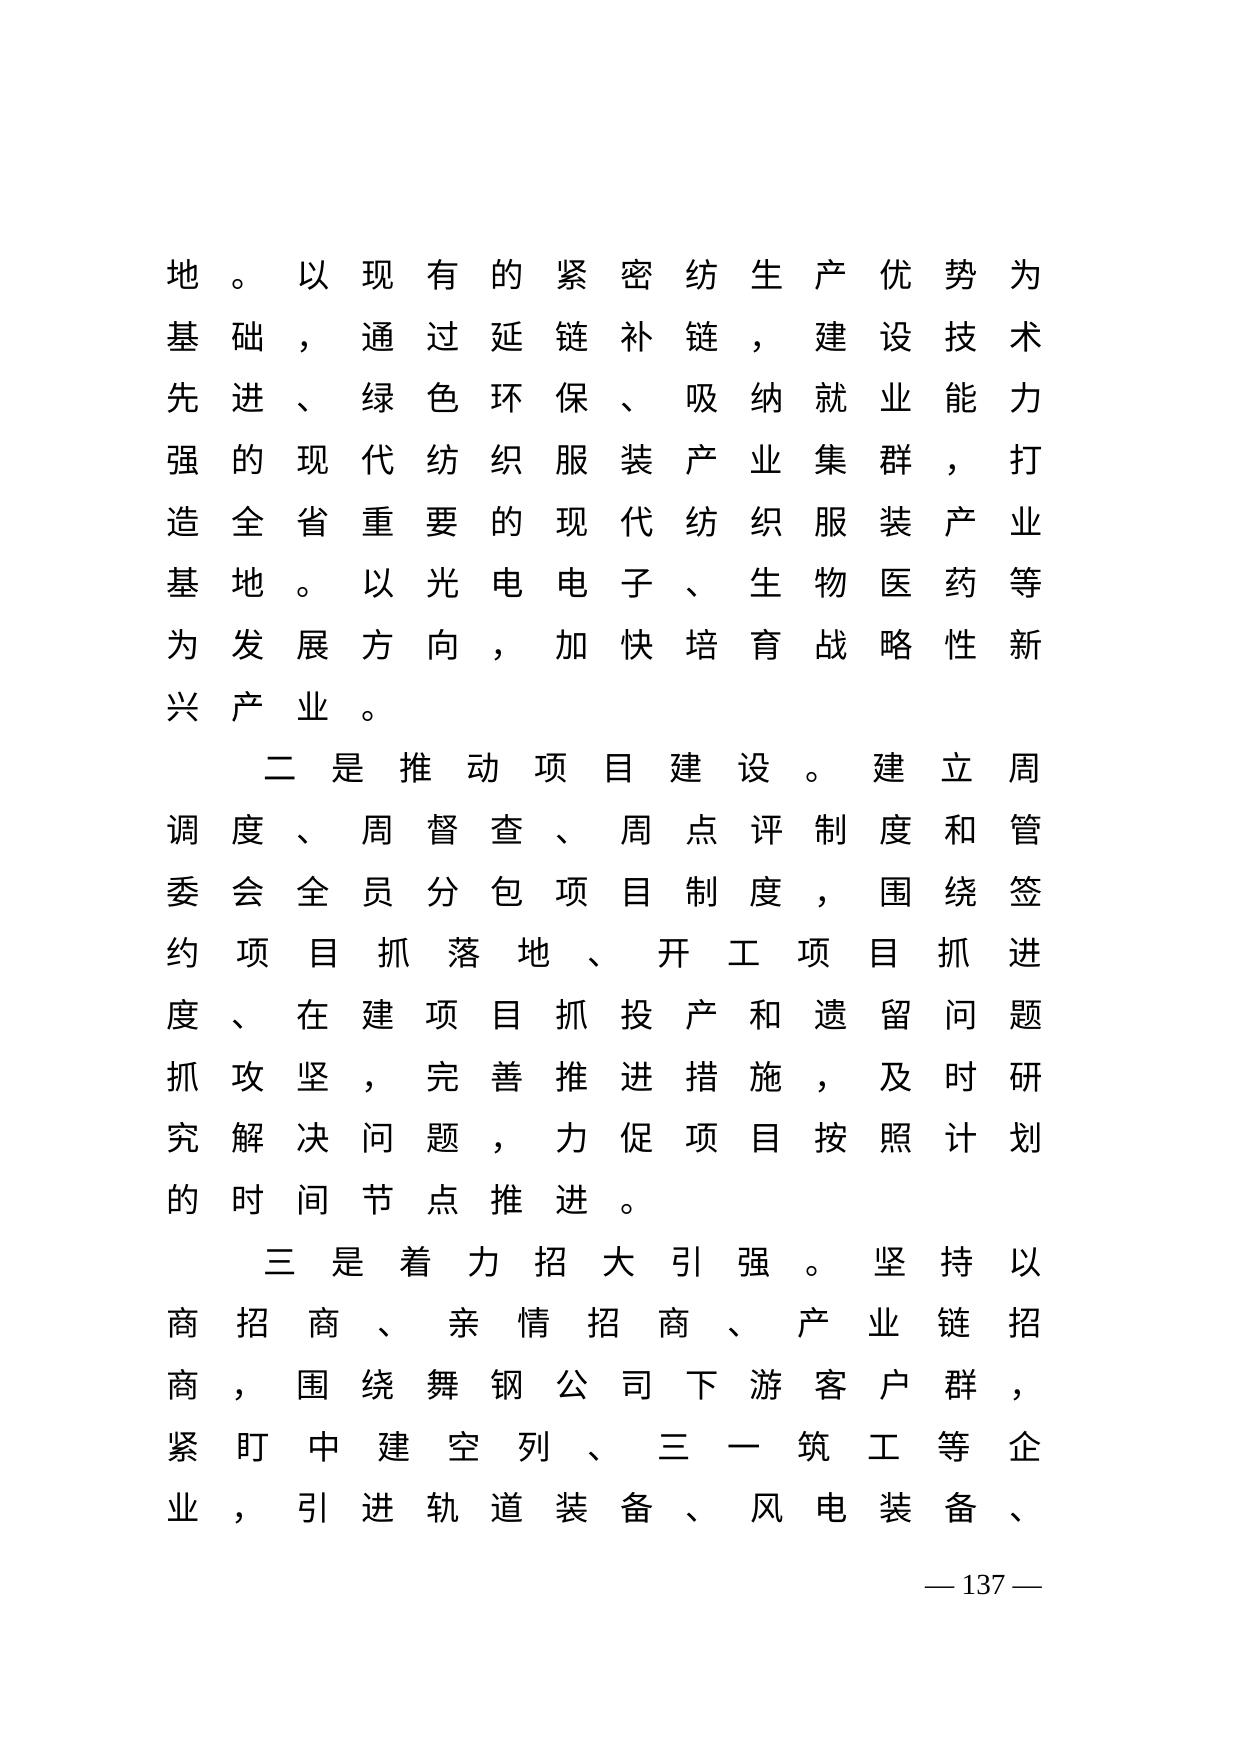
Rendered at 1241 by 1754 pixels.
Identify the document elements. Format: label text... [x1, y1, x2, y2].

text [167, 242, 1074, 736]
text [167, 1229, 1074, 1537]
text 二是推动项目建设。建立周调度、周督查、周点评制度和管委会全员分包项目制度，围绕签约项目抓落地、开工项目抓进度、在建项目抓投产和遗留问题抓攻坚，完善推进措施，及时研究解决问题，力促项目按照计划的时间节点推进。 [167, 736, 1074, 1229]
